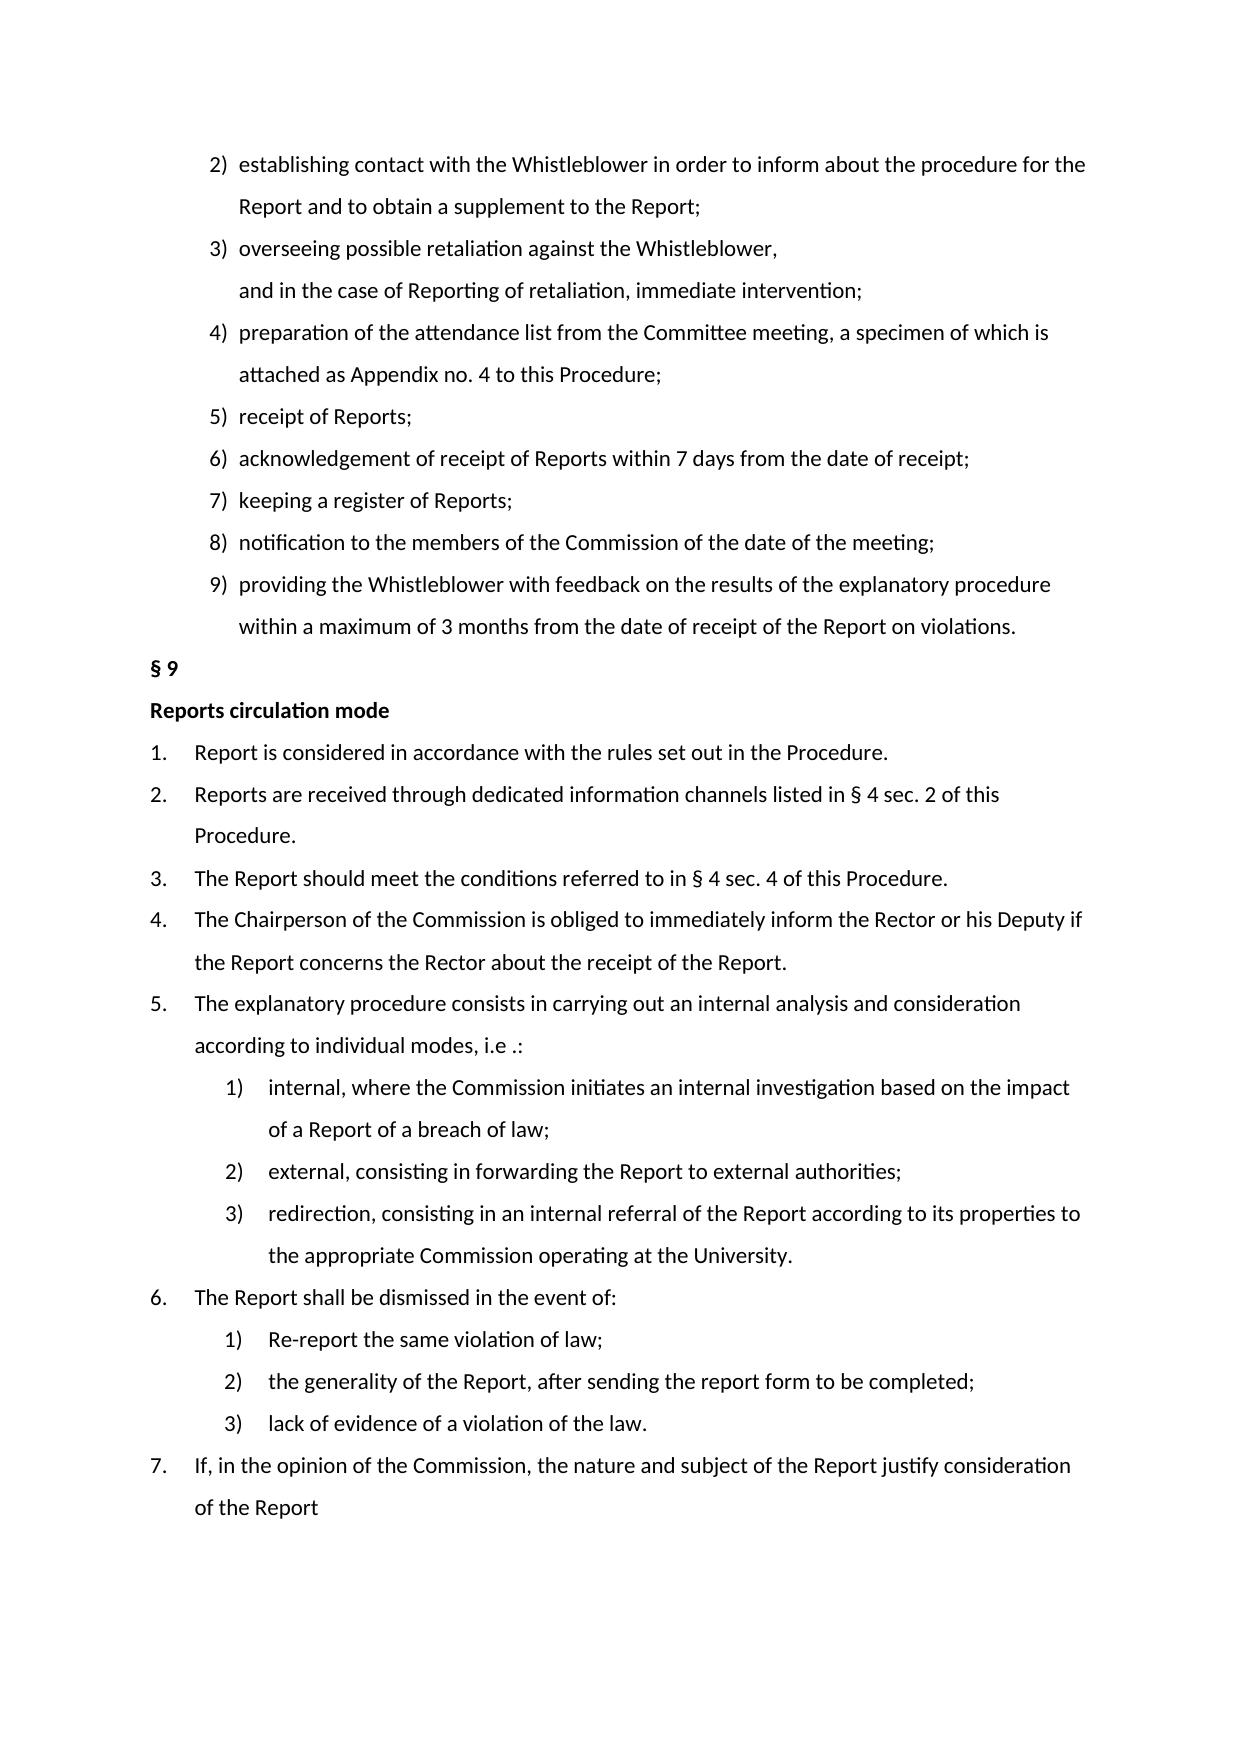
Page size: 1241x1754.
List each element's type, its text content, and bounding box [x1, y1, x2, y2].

list The Chairperson of the Commission is obliged to immediately inform the Rector or his Deputy if the Report concerns the Rector about the receipt of the Report. [150, 906, 1090, 976]
text Reports circulation mode [150, 696, 1090, 724]
list internal, where the Commission initiates an internal investigation based on the impact of a Report of a breach of law; [225, 1073, 1090, 1143]
list The explanatory procedure consists in carrying out an internal analysis and consideration according to individual modes, i.e .: [150, 989, 1090, 1059]
list preparation of the attendance list from the Committee meeting, a specimen of which is attached as Appendix no. 4 to this Procedure; [209, 318, 1090, 388]
text § 9 [150, 654, 1090, 682]
list the generality of the Report, after sending the report form to be completed; [224, 1367, 1090, 1395]
list Re-report the same violation of law; [224, 1325, 1090, 1353]
list lack of evidence of a violation of the law. [224, 1409, 1090, 1437]
list Report is considered in accordance with the rules set out in the Procedure. [150, 738, 1090, 766]
list external, consisting in forwarding the Report to external authorities; [225, 1157, 1090, 1186]
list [150, 1451, 1090, 1521]
list The Report should meet the conditions referred to in § 4 sec. 4 of this Procedure. [150, 864, 1090, 892]
list The Report shall be dismissed in the event of: [150, 1283, 1090, 1311]
list redirection, consisting in an internal referral of the Report according to its properties to the appropriate Commission operating at the University. [225, 1199, 1090, 1269]
list Reports are received through dedicated information channels listed in § 4 sec. 2 of this Procedure. [150, 780, 1090, 850]
list keeping a register of Reports; [209, 486, 1090, 514]
list providing the Whistleblower with feedback on the results of the explanatory procedure within a maximum of 3 months from the date of receipt of the Report on violations. [209, 570, 1090, 640]
list overseeing possible retaliation against the Whistleblower, and in the case of Reporting of retaliation, immediate intervention; [209, 234, 1090, 304]
list establishing contact with the Whistleblower in order to inform about the procedure for the Report and to obtain a supplement to the Report; [209, 150, 1090, 220]
list acknowledgement of receipt of Reports within 7 days from the date of receipt; [209, 444, 1090, 472]
list notification to the members of the Commission of the date of the meeting; [209, 528, 1090, 556]
list receipt of Reports; [209, 402, 1090, 430]
